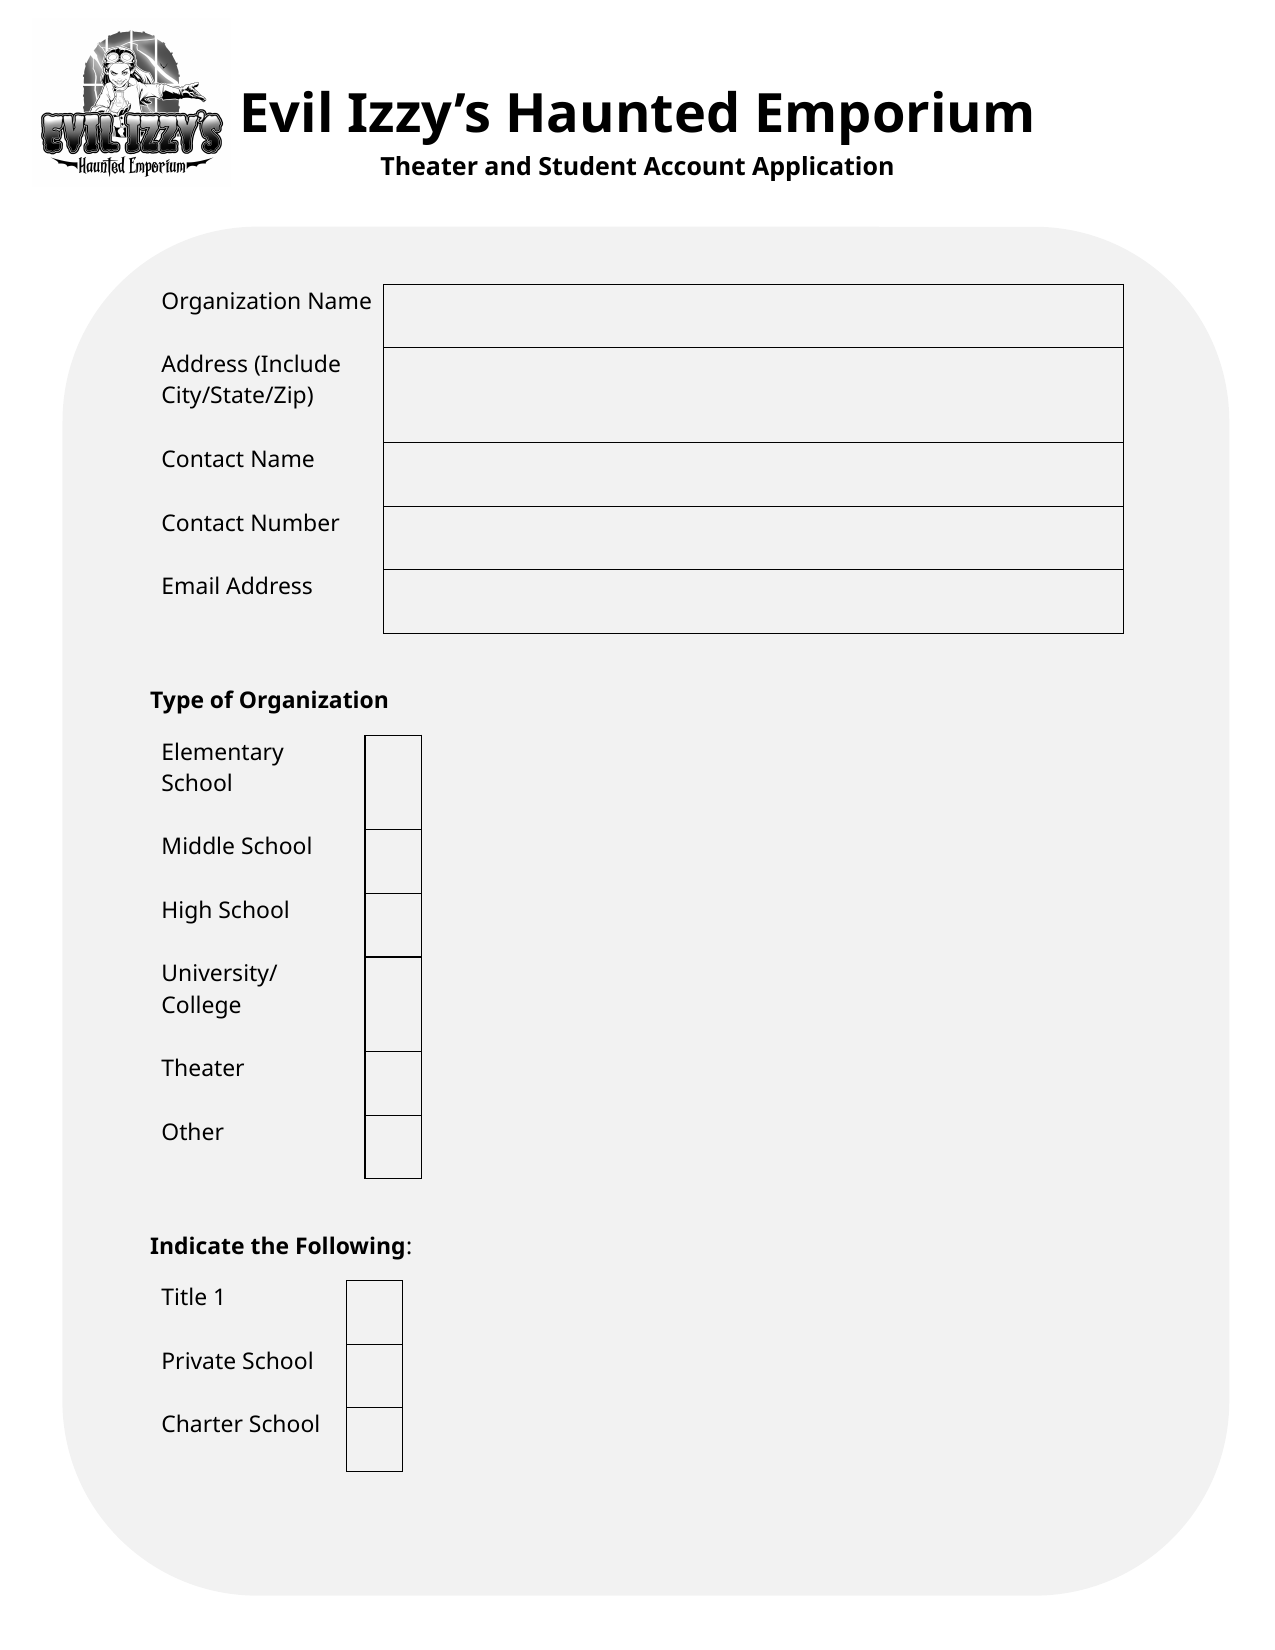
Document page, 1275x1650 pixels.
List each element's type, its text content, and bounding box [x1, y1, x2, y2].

table_cell University/College [150, 956, 364, 1051]
table_cell [366, 1116, 421, 1178]
table_cell [347, 1345, 402, 1407]
table_cell [347, 1408, 402, 1471]
table_header Elementary School [150, 735, 364, 829]
table_cell Address (Include City/State/Zip) [150, 347, 383, 442]
picture [31, 18, 232, 187]
table_cell Theater [150, 1051, 364, 1115]
table_header [384, 285, 1123, 347]
table_cell Other [150, 1115, 364, 1178]
table_cell Contact Number [150, 506, 383, 569]
table_cell [366, 958, 421, 1051]
text Indicate the Following: [150, 1230, 1125, 1261]
table_header [347, 1281, 402, 1344]
text Type of Organization [150, 684, 1125, 715]
table_cell [384, 507, 1123, 569]
table_cell [366, 830, 421, 893]
table_cell Contact Name [150, 442, 383, 506]
table_cell [384, 348, 1123, 442]
table_cell [366, 894, 421, 956]
table_cell High School [150, 893, 364, 956]
table_cell [384, 443, 1123, 506]
table_cell [384, 570, 1123, 633]
table_header Title 1 [150, 1280, 346, 1344]
table_header Organization Name [150, 284, 383, 347]
table_cell Charter School [150, 1407, 346, 1471]
table_header [366, 736, 421, 829]
table_cell [366, 1052, 421, 1115]
table_cell Private School [150, 1344, 346, 1407]
table_cell Email Address [150, 569, 383, 633]
table_cell Middle School [150, 829, 364, 893]
